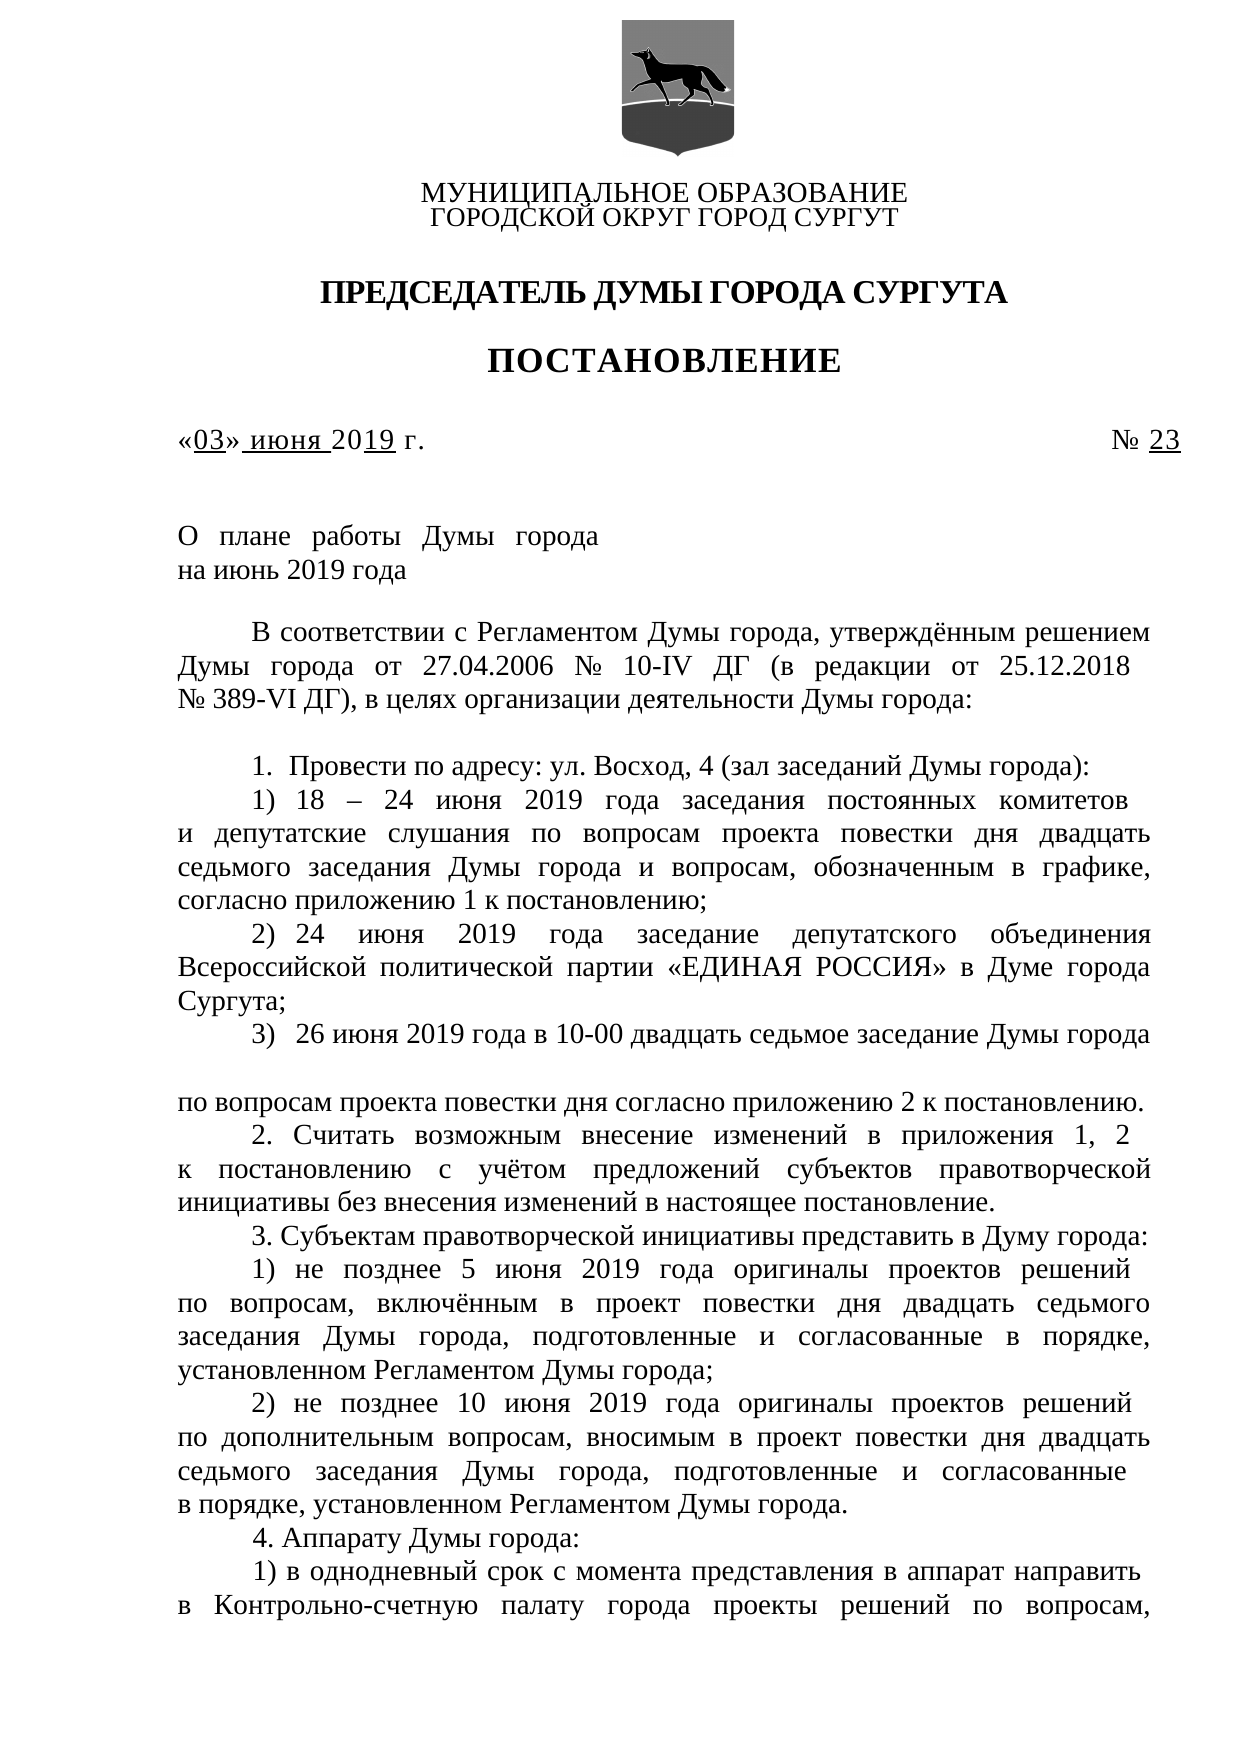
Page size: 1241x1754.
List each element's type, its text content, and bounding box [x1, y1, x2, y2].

text 3. Субъектам правотворческой инициативы представить в Думу города: [177, 1218, 1152, 1251]
text 1) 18 – 24 июня 2019 года заседания постоянных комитетов и депутатские слушания по вопросам проекта повестки дня двадцать седьмого заседания Думы города и вопросам, обозначенным в графике, согласно приложению 1 к постановлению; [177, 782, 1152, 916]
text 2) не позднее 10 июня 2019 года оригиналы проектов решений по дополнительным вопросам, вносимым в проект повестки дня двадцать седьмого заседания Думы города, подготовленные и согласованные в порядке, установленном Регламентом Думы города. [177, 1386, 1152, 1520]
text 3) 26 июня 2019 года в 10-00 двадцать седьмое заседание Думы города по вопросам проекта повестки дня согласно приложению 2 к постановлению. [177, 1017, 1152, 1117]
text 2) 24 июня 2019 года заседание депутатского объединения Всероссийской политической партии «ЕДИНАЯ РОССИЯ» в Думе города Сургута; [177, 916, 1152, 1017]
list Провести по адресу: ул. Восход, 4 (зал заседаний Думы города): [251, 748, 1152, 782]
text 1) не позднее 5 июня 2019 года оригиналы проектов решений по вопросам, включённым в проект повестки дня двадцать седьмого заседания Думы города, подготовленные и согласованные в порядке, установленном Регламентом Думы города; [177, 1251, 1152, 1386]
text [177, 1553, 1152, 1620]
text В соответствии с Регламентом Думы города, утверждённым решением Думы города от 27.04.2006 № 10-IV ДГ (в редакции от 25.12.2018 № 389-VI ДГ), в целях организации деятельности Думы города: [177, 614, 1152, 715]
text 4. Аппарату Думы города: [177, 1520, 1152, 1553]
text 2. Считать возможным внесение изменений в приложения 1, 2 к постановлению с учётом предложений субъектов правотворческой инициативы без внесения изменений в настоящее постановление. [177, 1117, 1152, 1218]
text «03» июня 2019 г. № 23 [177, 422, 1152, 456]
text О плане работы Думы города на июнь 2019 года [177, 518, 620, 585]
